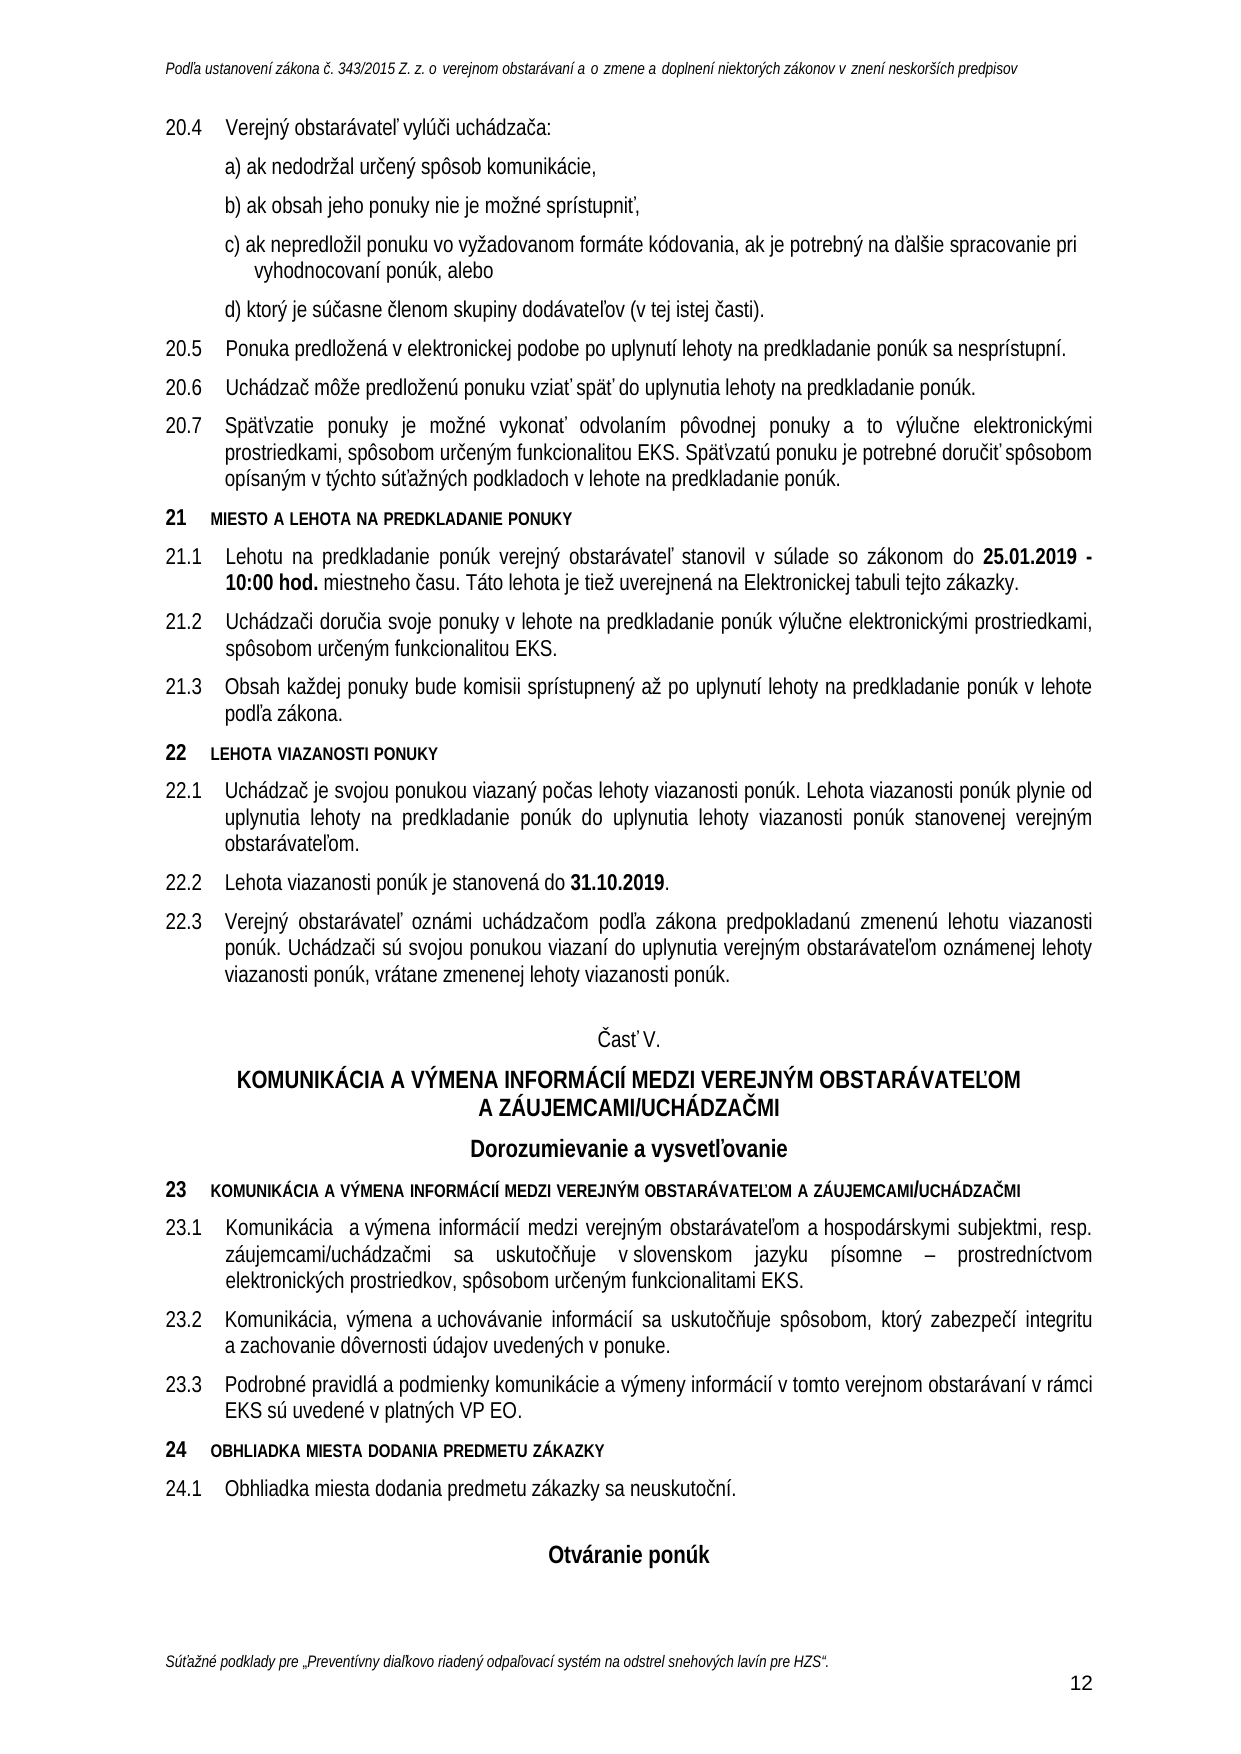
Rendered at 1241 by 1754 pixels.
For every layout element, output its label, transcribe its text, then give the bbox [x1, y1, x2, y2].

list Komunikácia, výmena a uchovávanie informácií sa uskutočňuje spôsobom, ktorý zabezpečí integritu a zachovanie dôvernosti údajov uvedených v ponuke. [165, 1306, 1092, 1359]
list obhliadka miesta dodania predmetu zákazky [165, 1436, 1092, 1463]
text a) ak nedodržal určený spôsob komunikácie, [224, 153, 1092, 179]
list Komunikácia a výmena informácií medzi verejným obstarávateľom a hospodárskymi subjektmi, resp. záujemcami/uchádzačmi sa uskutočňuje v slovenskom jazyku písomne – prostredníctvom elektronických prostriedkov, spôsobom určeným funkcionalitami EKS. [165, 1214, 1092, 1293]
text b) ak obsah jeho ponuky nie je možné sprístupniť, [224, 192, 1092, 218]
text Otváranie ponúk [165, 1540, 1092, 1569]
list Obhliadka miesta dodania predmetu zákazky sa neuskutoční. [165, 1475, 1092, 1502]
list komunikácia a výmena informácií medzi verejným obstarávateľom a záujemcami/uchádzačmi [165, 1176, 1092, 1202]
list Obsah každej ponuky bude komisii sprístupnený až po uplynutí lehoty na predkladanie ponúk v lehote podľa zákona. [165, 673, 1092, 726]
text c) ak nepredložil ponuku vo vyžadovanom formáte kódovania, ak je potrebný na ďalšie spracovanie pri vyhodnocovaní ponúk, alebo [224, 231, 1092, 283]
list miesto a lehota na predkladanie ponuky [165, 504, 1092, 530]
text d) ktorý je súčasne členom skupiny dodávateľov (v tej istej časti). [224, 296, 1092, 322]
list lehota viazanosti ponuky [165, 738, 1092, 765]
list Verejný obstarávateľ vylúči uchádzača: [165, 114, 1092, 141]
text Časť V. [165, 1026, 1092, 1052]
list Lehotu na predkladanie ponúk verejný obstarávateľ stanovil v súlade so zákonom do 25.01.2019 - 10:00 hod. miestneho času. Táto lehota je tiež uverejnená na Elektronickej tabuli tejto zákazky. [165, 543, 1092, 596]
text KOMUNIKÁCIA A VÝMENA INFORMÁCIÍ MEDZI VEREJNÝM OBSTARÁVATEĽOM A ZÁUJEMCAMI/UCHÁDZAČMI [165, 1064, 1092, 1122]
list Podrobné pravidlá a podmienky komunikácie a výmeny informácií v tomto verejnom obstarávaní v rámci EKS sú uvedené v platných VP EO. [165, 1371, 1092, 1424]
list Uchádzač je svojou ponukou viazaný počas lehoty viazanosti ponúk. Lehota viazanosti ponúk plynie od uplynutia lehoty na predkladanie ponúk do uplynutia lehoty viazanosti ponúk stanovenej verejným obstarávateľom. [165, 777, 1092, 856]
list Späťvzatie ponuky je možné vykonať odvolaním pôvodnej ponuky a to výlučne elektronickými prostriedkami, spôsobom určeným funkcionalitou EKS. Späťvzatú ponuku je potrebné doručiť spôsobom opísaným v týchto súťažných podkladoch v lehote na predkladanie ponúk. [165, 412, 1092, 492]
list Ponuka predložená v elektronickej podobe po uplynutí lehoty na predkladanie ponúk sa nesprístupní. [165, 335, 1092, 361]
list Lehota viazanosti ponúk je stanovená do 31.10.2019. [165, 869, 1092, 895]
text Dorozumievanie a vysvetľovanie [165, 1134, 1092, 1163]
list Uchádzači doručia svoje ponuky v lehote na predkladanie ponúk výlučne elektronickými prostriedkami, spôsobom určeným funkcionalitou EKS. [165, 608, 1092, 661]
list Verejný obstarávateľ oznámi uchádzačom podľa zákona predpokladanú zmenenú lehotu viazanosti ponúk. Uchádzači sú svojou ponukou viazaní do uplynutia verejným obstarávateľom oznámenej lehoty viazanosti ponúk, vrátane zmenenej lehoty viazanosti ponúk. [165, 908, 1092, 987]
list Uchádzač môže predloženú ponuku vziať späť do uplynutia lehoty na predkladanie ponúk. [165, 374, 1092, 400]
